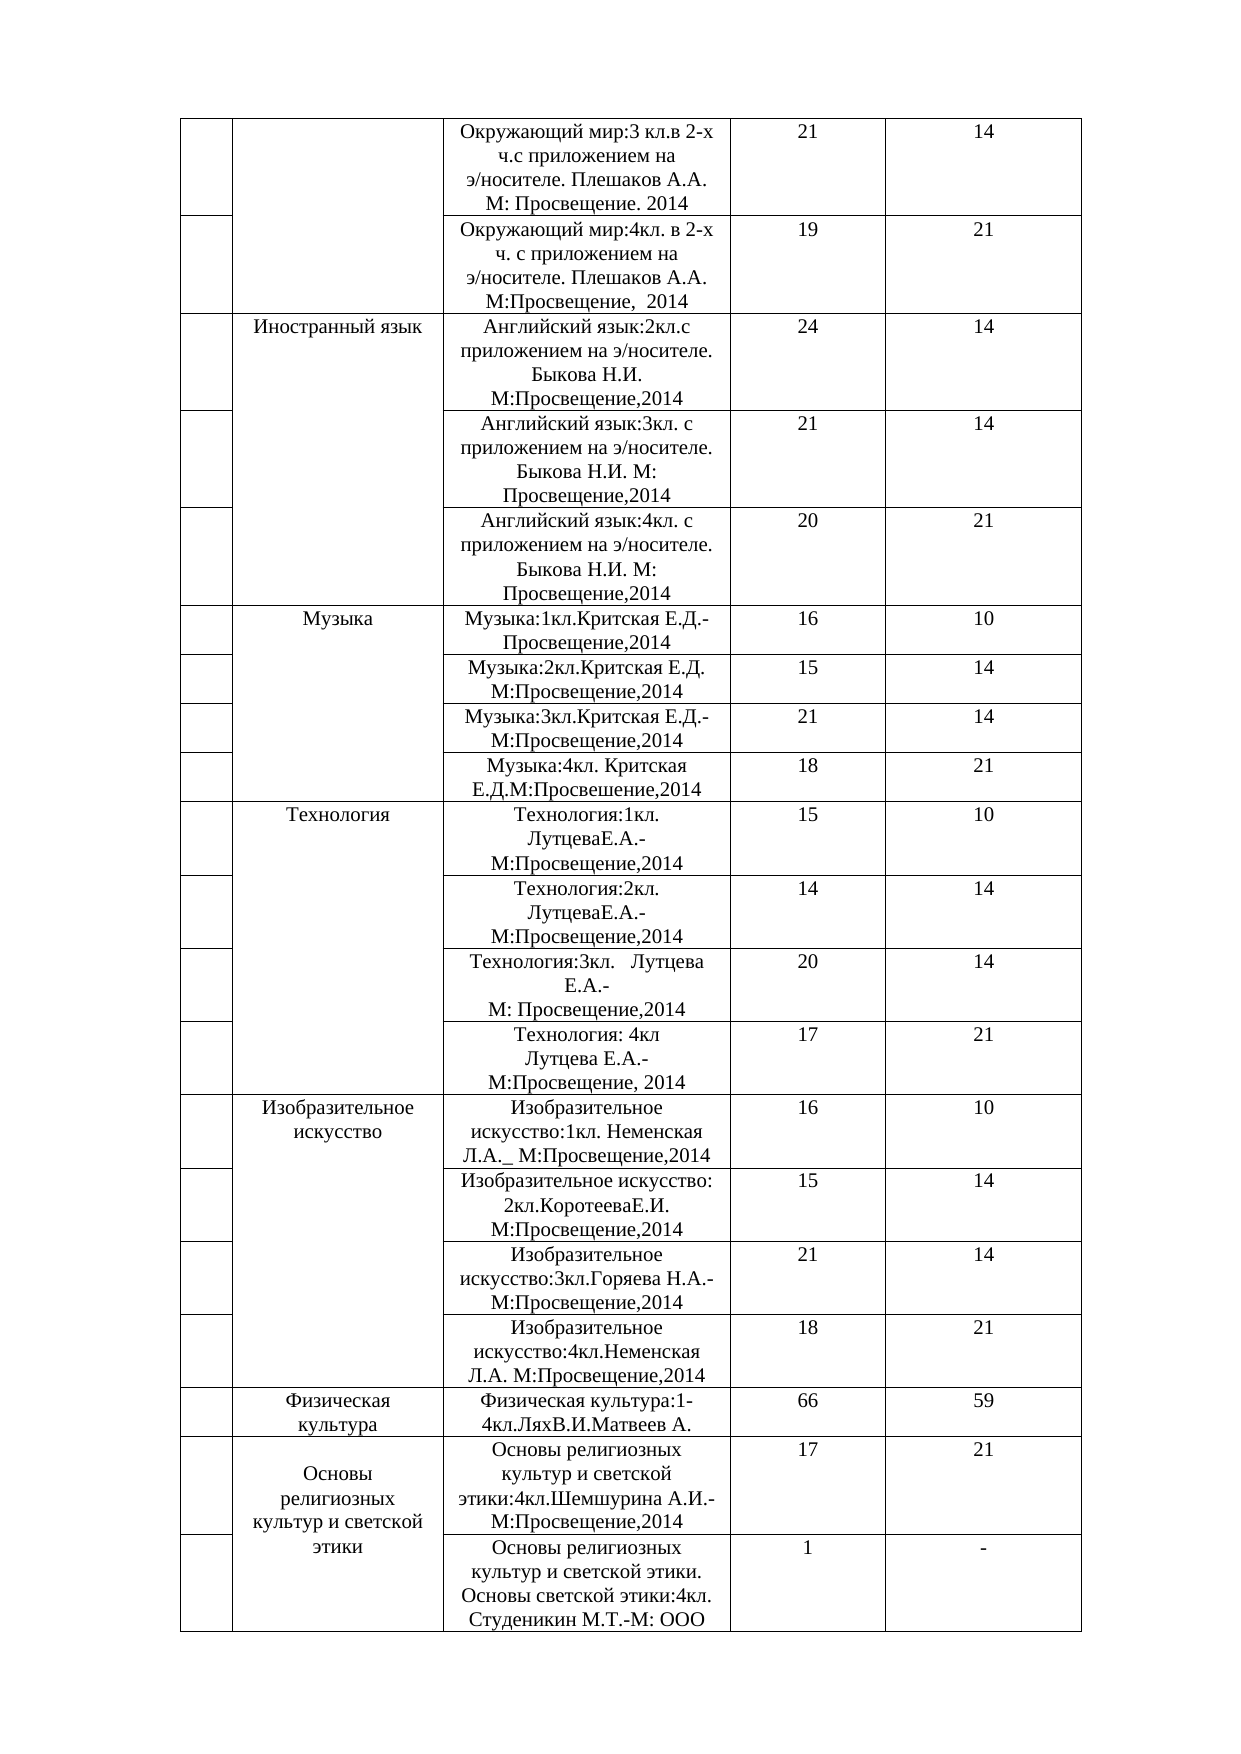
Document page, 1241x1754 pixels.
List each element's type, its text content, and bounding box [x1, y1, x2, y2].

table_cell Физическая культура:1-4кл.ЛяхВ.И.Матвеев А. [444, 1388, 730, 1436]
table_cell Окружающий мир:3 кл.в 2-х ч.с приложением на э/носителе. Плешаков А.А. М: Просвещение. 2014 [444, 119, 730, 215]
table_cell Английский язык:2кл.с приложением на э/носителе. Быкова Н.И. М:Просвещение,2014 [444, 314, 730, 410]
table_cell Изобразительное искусство: 2кл.КоротееваЕ.И. М:Просвещение,2014 [444, 1169, 730, 1241]
table_cell 20 [731, 949, 885, 1021]
table_cell Музыка:2кл.Критская Е.Д. М:Просвещение,2014 [444, 655, 730, 703]
table_cell Музыка:1кл.Критская Е.Д.-Просвещение,2014 [444, 606, 730, 654]
table_cell 19 [731, 216, 885, 313]
table_cell [181, 1169, 232, 1241]
table_cell [181, 949, 232, 1021]
table_cell 14 [886, 704, 1081, 752]
table_cell 21 [886, 753, 1081, 801]
table_cell - [886, 1535, 1081, 1631]
table_cell [181, 411, 232, 507]
table_cell 21 [886, 1022, 1081, 1094]
table_cell 18 [731, 1315, 885, 1387]
table_cell [181, 753, 232, 801]
table_cell 21 [731, 411, 885, 507]
table_cell [181, 1022, 232, 1094]
table_cell 15 [731, 655, 885, 703]
table_cell Изобразительное искусство:1кл. Неменская Л.А._ М:Просвещение,2014 [444, 1095, 730, 1167]
table_cell [181, 606, 232, 654]
table_cell 66 [731, 1388, 885, 1436]
table_cell 16 [731, 606, 885, 654]
table_cell Английский язык:3кл. с приложением на э/носителе. Быкова Н.И. М: Просвещение,2014 [444, 411, 730, 507]
table_cell Музыка [233, 606, 443, 801]
table_cell Иностранный язык [233, 314, 443, 604]
table_cell 15 [731, 802, 885, 874]
table_cell [181, 704, 232, 752]
table_cell [181, 1095, 232, 1167]
table_cell 14 [886, 411, 1081, 507]
table_cell 14 [886, 1242, 1081, 1314]
table_cell [181, 119, 232, 215]
table_cell [181, 1388, 232, 1436]
table_cell [181, 314, 232, 410]
table_cell 14 [731, 876, 885, 948]
table_cell 14 [886, 314, 1081, 410]
table_cell 21 [731, 1242, 885, 1314]
table_cell 10 [886, 802, 1081, 874]
table_cell Технология:2кл. ЛутцеваЕ.А.-М:Просвещение,2014 [444, 876, 730, 948]
table_cell 21 [731, 704, 885, 752]
table_cell Изобразительное искусство:3кл.Горяева Н.А.-М:Просвещение,2014 [444, 1242, 730, 1314]
table_cell 21 [886, 216, 1081, 313]
table_cell Основы религиозных культур и светской этики [233, 1437, 443, 1631]
table_cell Английский язык:4кл. с приложением на э/носителе. Быкова Н.И. М: Просвещение,2014 [444, 508, 730, 604]
table_cell Технология:1кл. ЛутцеваЕ.А.-М:Просвещение,2014 [444, 802, 730, 874]
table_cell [444, 1535, 730, 1631]
table_cell Технология [233, 802, 443, 1094]
table_cell [181, 802, 232, 874]
table_cell Музыка:4кл. Критская Е.Д.М:Просвешение,2014 [444, 753, 730, 801]
table_cell Изобразительное искусство [233, 1095, 443, 1387]
table_cell 59 [886, 1388, 1081, 1436]
table_cell 21 [886, 1437, 1081, 1533]
table_cell [181, 508, 232, 604]
table_cell 15 [731, 1169, 885, 1241]
table_cell Технология:3кл. Лутцева Е.А.- М: Просвещение,2014 [444, 949, 730, 1021]
table_cell [181, 1242, 232, 1314]
table_cell 1 [731, 1535, 885, 1631]
table_cell Физическая культура [233, 1388, 443, 1436]
table_cell [181, 1535, 232, 1631]
table_cell 18 [731, 753, 885, 801]
table_cell 24 [731, 314, 885, 410]
table_cell 10 [886, 1095, 1081, 1167]
table_cell 21 [886, 1315, 1081, 1387]
table_cell 14 [886, 1169, 1081, 1241]
table_cell Окружающий мир:4кл. в 2-х ч. с приложением на э/носителе. Плешаков А.А. М:Просвещение, 2014 [444, 216, 730, 313]
table_cell 17 [731, 1437, 885, 1533]
table_cell [181, 1315, 232, 1387]
table_cell [181, 876, 232, 948]
table_cell [181, 655, 232, 703]
table_cell 14 [886, 119, 1081, 215]
table_cell Технология: 4кл Лутцева Е.А.- М:Просвещение, 2014 [444, 1022, 730, 1094]
table_cell 21 [886, 508, 1081, 604]
table_cell 21 [731, 119, 885, 215]
table_cell [181, 216, 232, 313]
table_cell 16 [731, 1095, 885, 1167]
table_cell Изобразительное искусство:4кл.Неменская Л.А. М:Просвещение,2014 [444, 1315, 730, 1387]
table_cell 17 [731, 1022, 885, 1094]
table_cell 14 [886, 876, 1081, 948]
table_cell [181, 1437, 232, 1533]
table_cell 20 [731, 508, 885, 604]
table_cell Музыка:3кл.Критская Е.Д.-М:Просвещение,2014 [444, 704, 730, 752]
table_cell 10 [886, 606, 1081, 654]
table_cell 14 [886, 655, 1081, 703]
table_cell Основы религиозных культур и светской этики:4кл.Шемшурина А.И.- М:Просвещение,2014 [444, 1437, 730, 1533]
table_cell 14 [886, 949, 1081, 1021]
